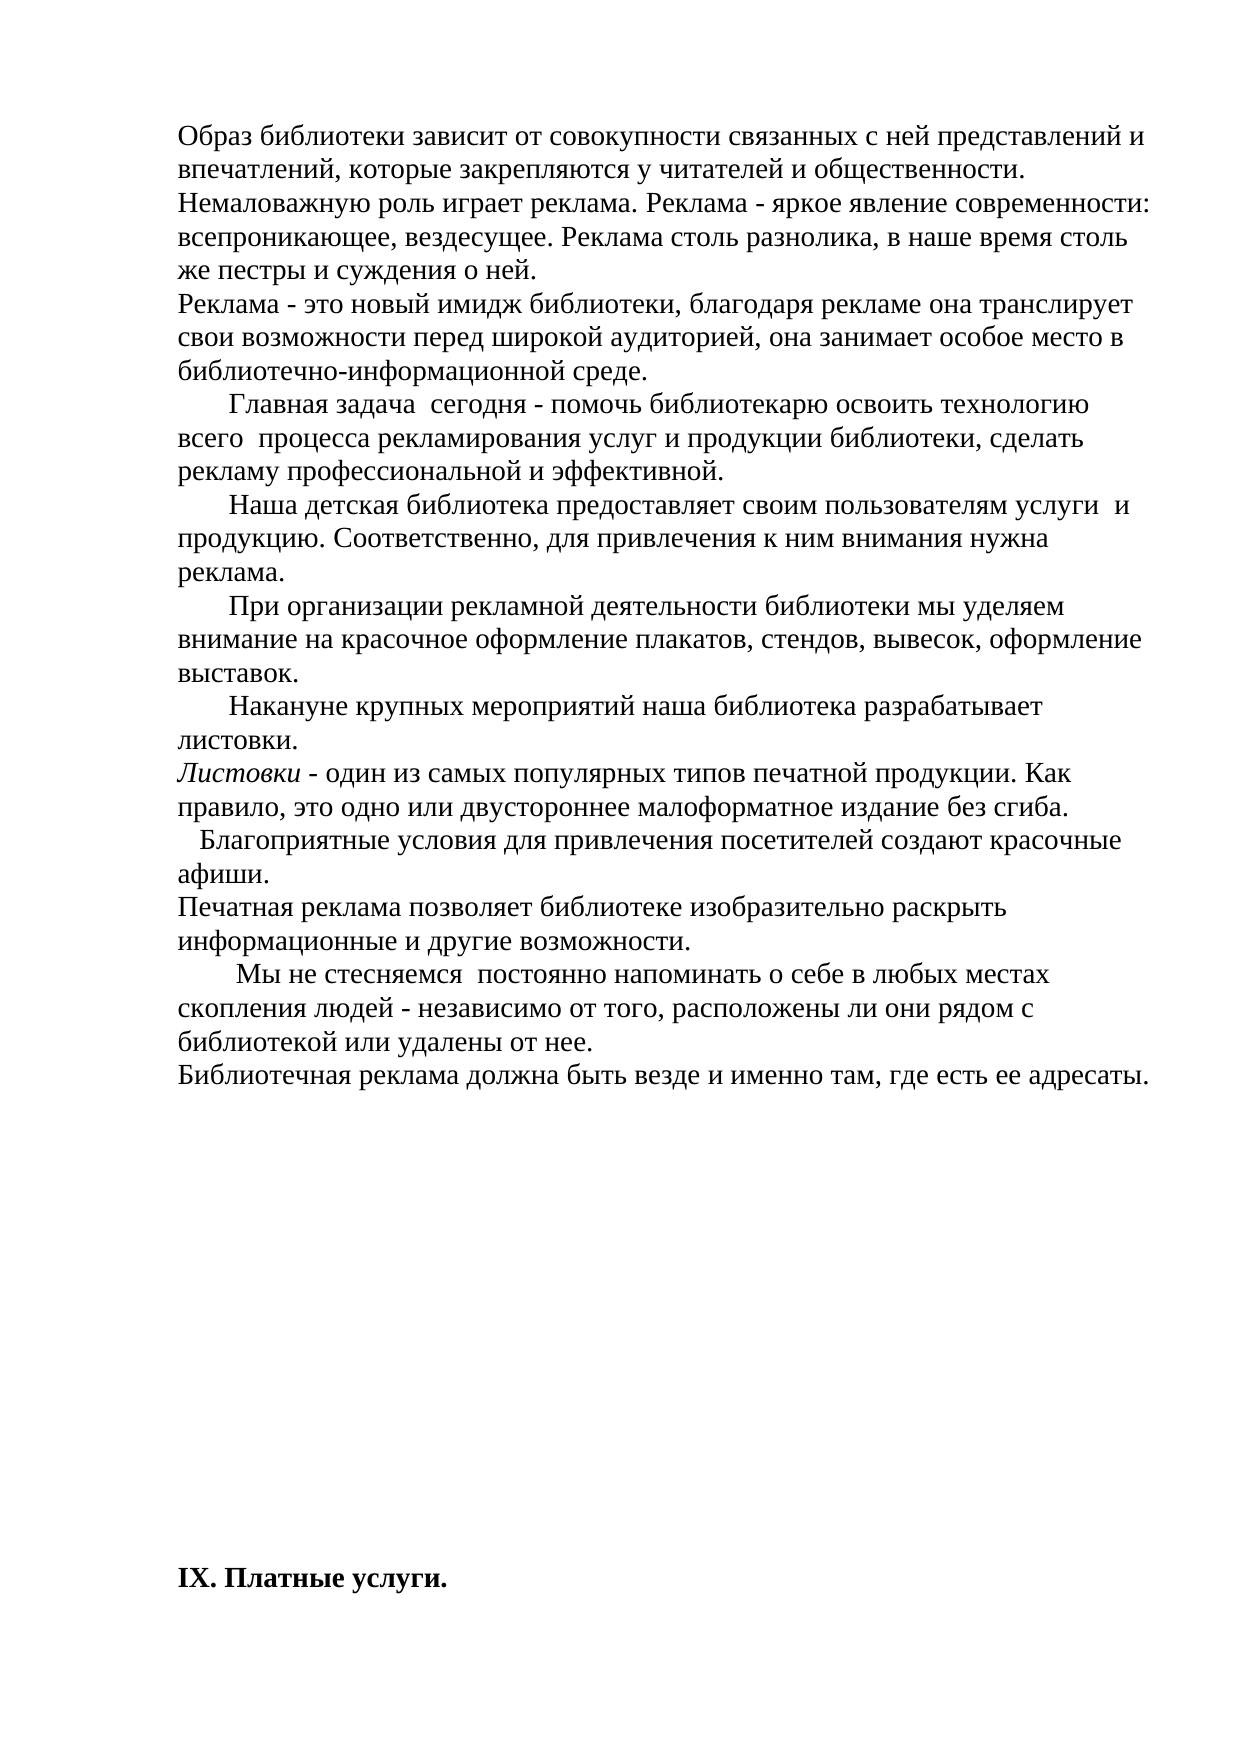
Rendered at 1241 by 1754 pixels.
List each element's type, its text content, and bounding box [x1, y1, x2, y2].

text При организации рекламной деятельности библиотеки мы уделяем внимание на красочное оформление плакатов, стендов, вывесок, оформление выставок. [177, 588, 1152, 688]
text Благоприятные условия для привлечения посетителей создают красочные афиши. [177, 822, 1152, 889]
text Наша детская библиотека предоставляет своим пользователям услуги и продукцию. Соответственно, для привлечения к ним внимания нужна реклама. [177, 487, 1152, 588]
text IX. Платные услуги. [177, 1560, 1152, 1594]
text Библиотечная реклама должна быть везде и именно там, где есть ее адресаты. [177, 1057, 1152, 1091]
text Реклама - это новый имидж библиотеки, благодаря рекламе она транслирует свои возможности перед широкой аудиторией, она занимает особое место в библиотечно-информационной среде. [177, 286, 1152, 386]
text Листовки - один из самых популярных типов печатной продукции. Как правило, это одно или двустороннее малоформатное издание без сгиба. [177, 755, 1152, 822]
text Образ библиотеки зависит от совокупности связанных с ней представлений и впечатлений, которые закрепляются у читателей и общественности. Немаловажную роль играет реклама. Реклама - яркое явление современности: всепроникающее, вездесущее. Реклама столь разнолика, в наше время столь же пестры и суждения о ней. [177, 118, 1152, 286]
text Накануне крупных мероприятий наша библиотека разрабатывает листовки. [177, 688, 1152, 755]
text Главная задача сегодня - помочь библиотекарю освоить технологию всего процесса рекламирования услуг и продукции библиотеки, сделать рекламу профессиональной и эффективной. [177, 386, 1152, 487]
text Печатная реклама позволяет библиотеке изобразительно раскрыть информационные и другие возможности. [177, 889, 1152, 957]
text Мы не стесняемся постоянно напоминать о себе в любых местах скопления людей - независимо от того, расположены ли они рядом с библиотекой или удалены от нее. [177, 957, 1152, 1057]
